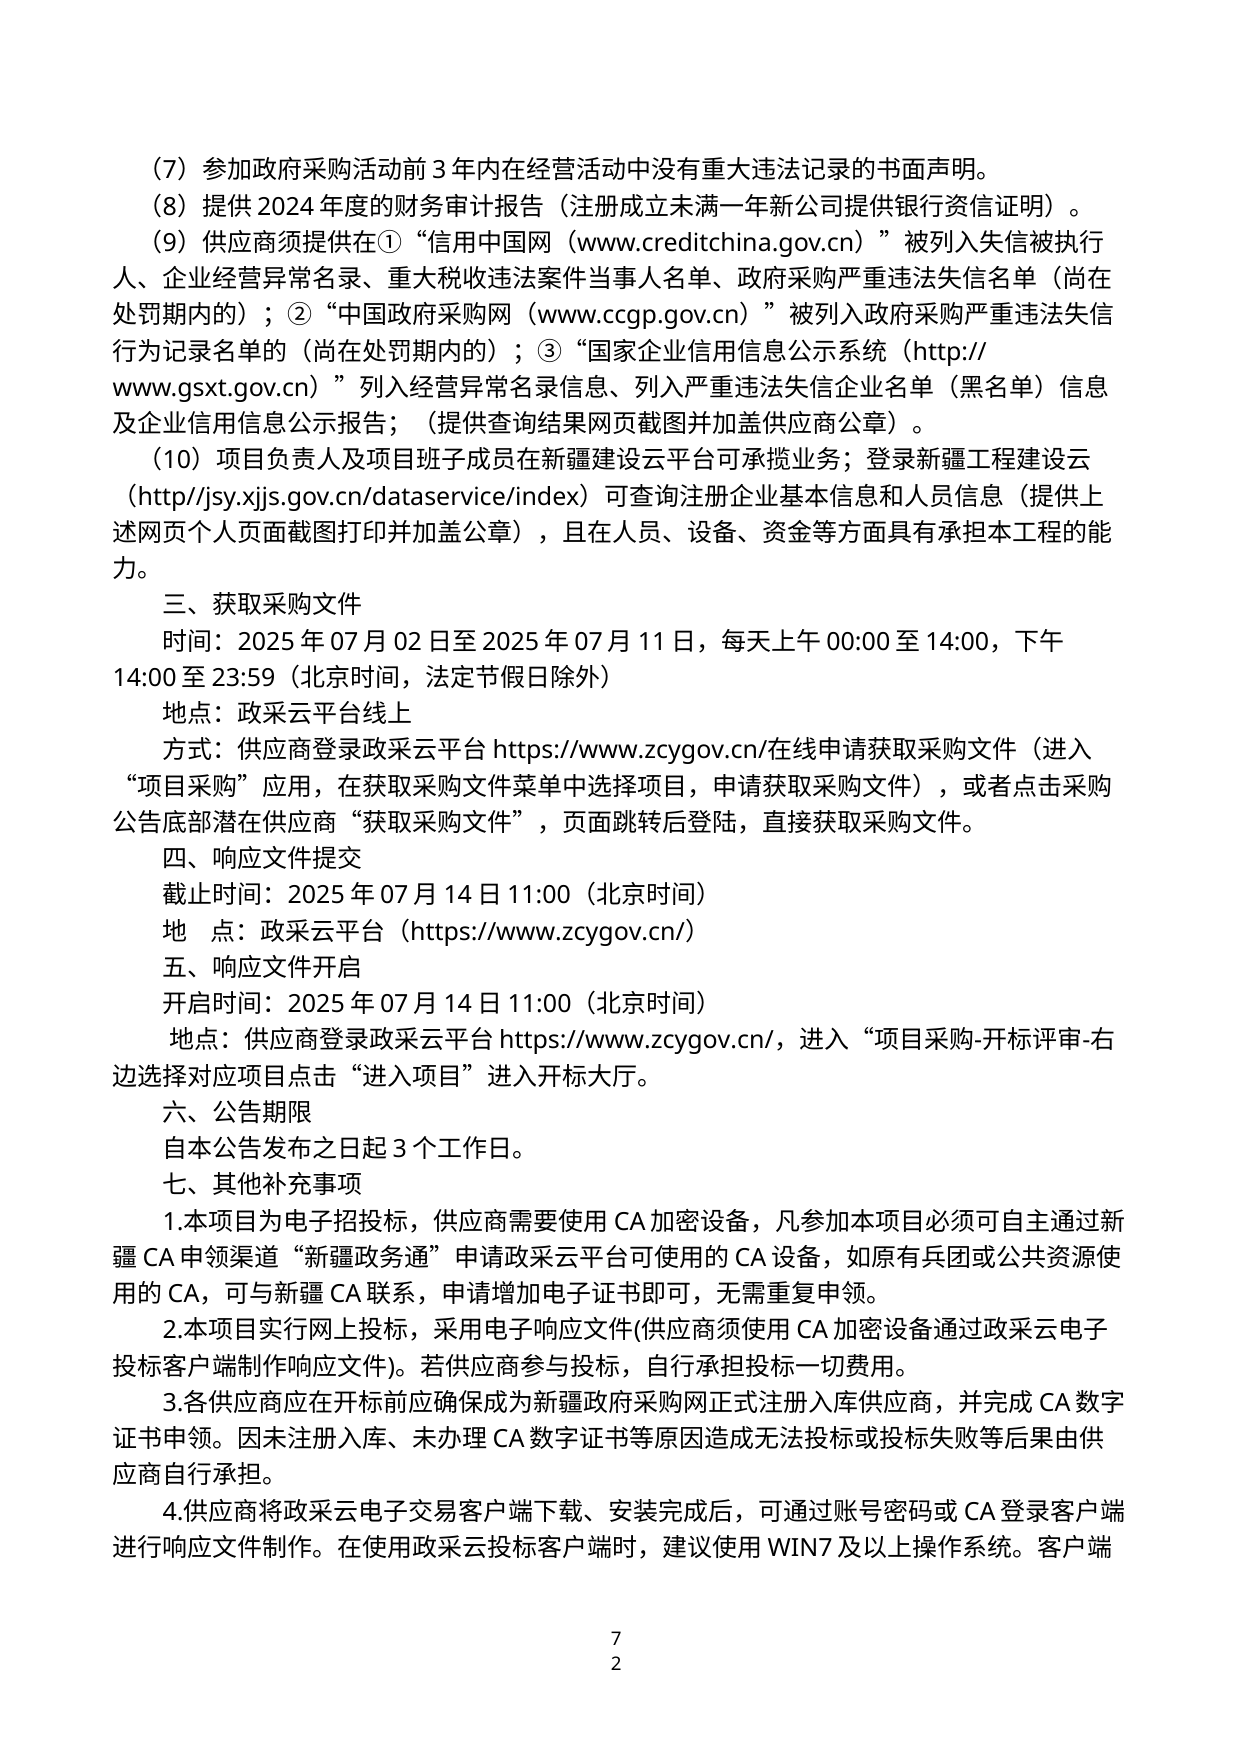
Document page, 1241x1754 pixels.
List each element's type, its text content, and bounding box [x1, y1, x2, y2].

text （8）提供2024年度的财务审计报告（注册成立未满一年新公司提供银行资信证明）。 [112, 186, 1128, 222]
list 四、响应文件提交 [112, 839, 1128, 875]
list 2.本项目实行网上投标，采用电子响应文件(供应商须使用CA加密设备通过政采云电子投标客户端制作响应文件)。若供应商参与投标，自行承担投标一切费用。 [112, 1310, 1128, 1382]
list 时间：2025年07月02日至2025年07月11日，每天上午00:00至14:00，下午14:00至23:59（北京时间，法定节假日除外） [112, 621, 1128, 694]
list 3.各供应商应在开标前应确保成为新疆政府采购网正式注册入库供应商，并完成CA数字证书申领。因未注册入库、未办理CA数字证书等原因造成无法投标或投标失败等后果由供应商自行承担。 [112, 1382, 1128, 1491]
text （9）供应商须提供在①“信用中国网（www.creditchina.gov.cn）”被列入失信被执行人、企业经营异常名录、重大税收违法案件当事人名单、政府采购严重违法失信名单（尚在处罚期内的）；②“中国政府采购网（www.ccgp.gov.cn）”被列入政府采购严重违法失信行为记录名单的（尚在处罚期内的）；③“国家企业信用信息公示系统（http://www.gsxt.gov.cn）”列入经营异常名录信息、列入严重违法失信企业名单（黑名单）信息及企业信用信息公示报告；（提供查询结果网页截图并加盖供应商公章）。 [112, 222, 1128, 440]
list 五、响应文件开启 [112, 947, 1128, 984]
list 地点：供应商登录政采云平台https://www.zcygov.cn/，进入“项目采购-开标评审-右边选择对应项目点击“进入项目”进入开标大厅。 [112, 1020, 1128, 1092]
list 方式：供应商登录政采云平台https://www.zcygov.cn/在线申请获取采购文件（进入“项目采购”应用，在获取采购文件菜单中选择项目，申请获取采购文件），或者点击采购公告底部潜在供应商“获取采购文件”，页面跳转后登陆，直接获取采购文件。 [112, 730, 1128, 839]
list 地点：政采云平台线上 [112, 694, 1128, 730]
list 七、其他补充事项 [112, 1165, 1128, 1201]
list 自本公告发布之日起3个工作日。 [112, 1129, 1128, 1165]
list 地 点：政采云平台（https://www.zcygov.cn/） [112, 911, 1128, 947]
list 1.本项目为电子招投标，供应商需要使用CA加密设备，凡参加本项目必须可自主通过新疆CA申领渠道“新疆政务通”申请政采云平台可使用的CA设备，如原有兵团或公共资源使用的CA，可与新疆CA联系，申请增加电子证书即可，无需重复申领。 [112, 1201, 1128, 1310]
list 三、获取采购文件 [112, 585, 1128, 621]
list 截止时间：2025年07月14日11:00（北京时间） [112, 875, 1128, 911]
list 开启时间：2025年07月14日 11:00（北京时间） [112, 984, 1128, 1020]
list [112, 1491, 1128, 1564]
subtitle （7）参加政府采购活动前3年内在经营活动中没有重大违法记录的书面声明。 [112, 150, 1128, 186]
list 六、公告期限 [112, 1092, 1128, 1129]
text （10）项目负责人及项目班子成员在新疆建设云平台可承揽业务；登录新疆工程建设云（http//jsy.xjjs.gov.cn/dataservice/index）可查询注册企业基本信息和人员信息（提供上述网页个人页面截图打印并加盖公章），且在人员、设备、资金等方面具有承担本工程的能力。 [112, 440, 1128, 585]
